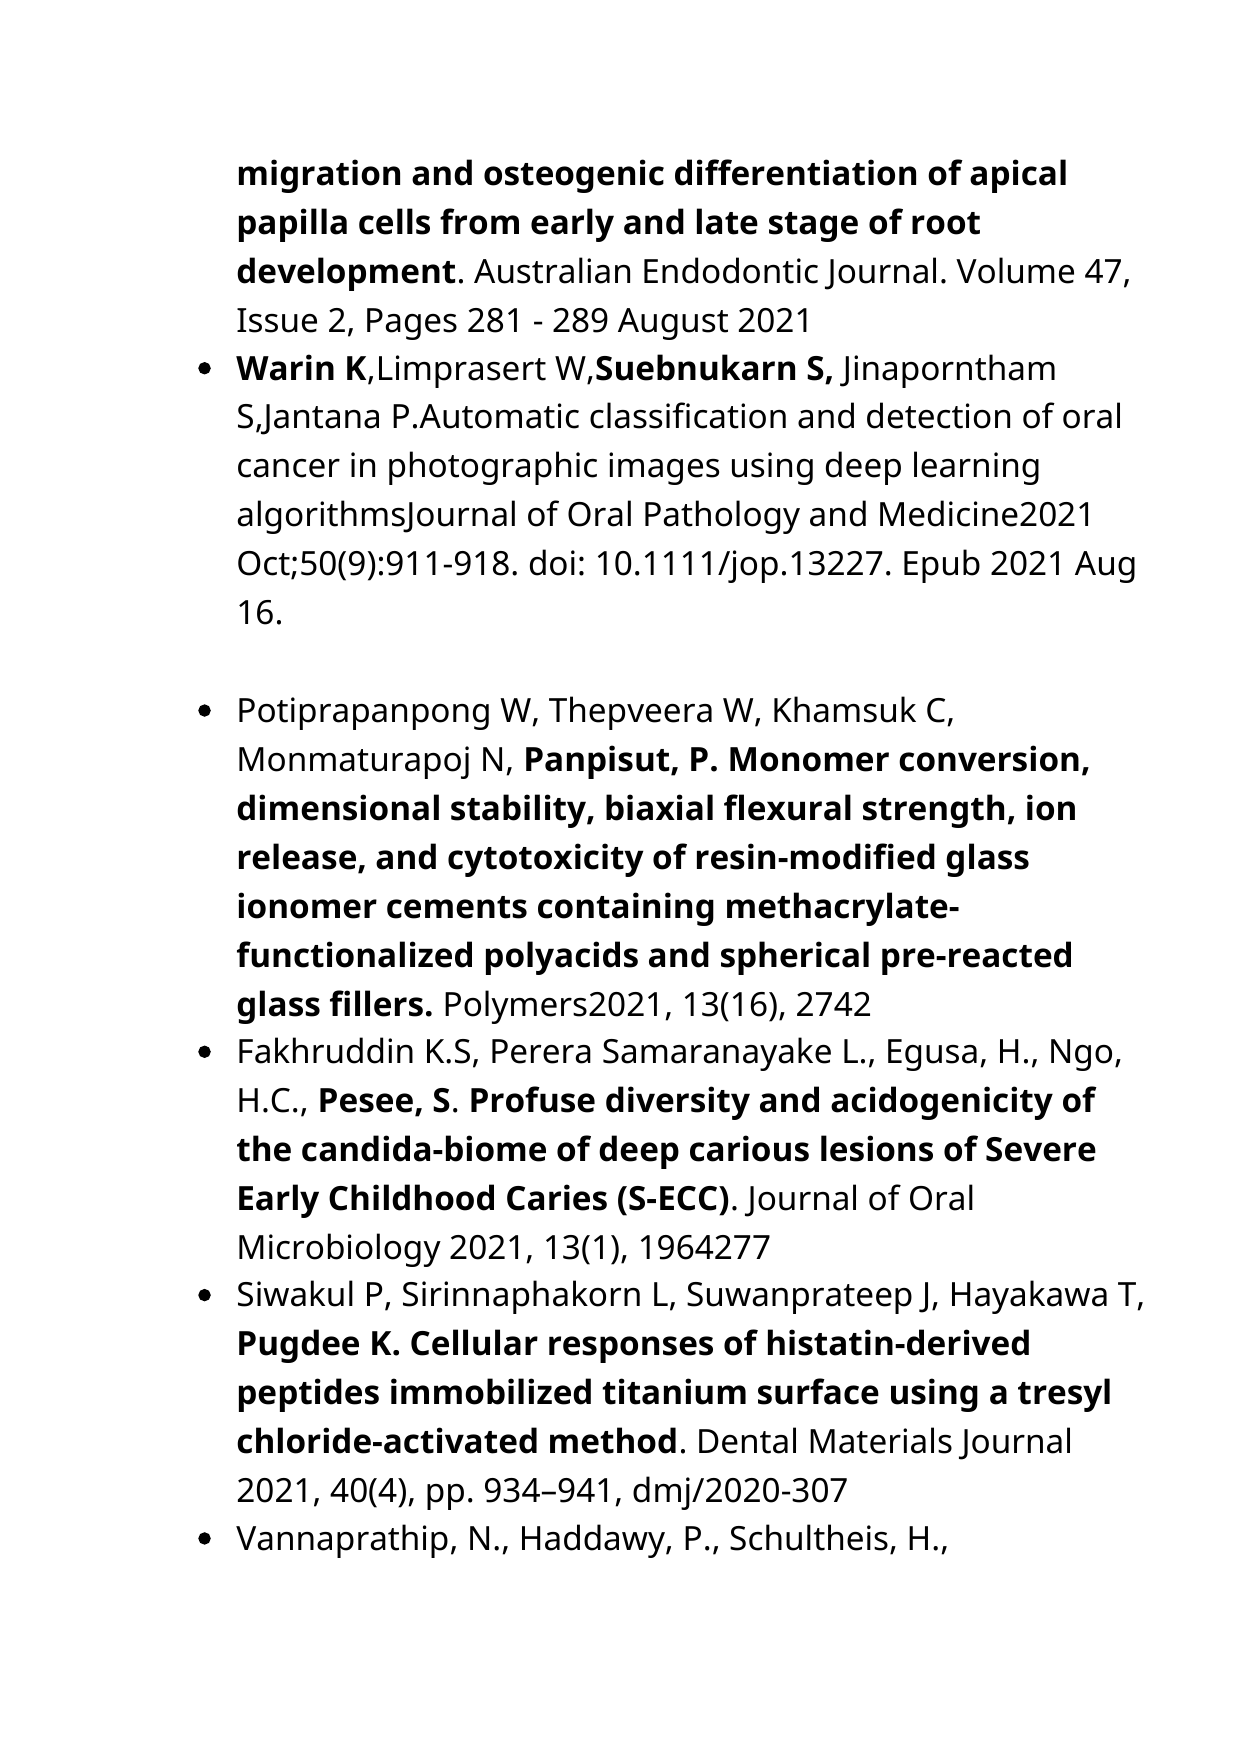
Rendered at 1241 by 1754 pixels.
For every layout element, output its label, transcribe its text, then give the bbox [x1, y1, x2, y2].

table_cell Potiprapanpong W, Thepveera W, Khamsuk C, Monmaturapoj N, Panpisut, P. Monomer conversion, dimensional stability, biaxial flexural strength, ion release, and cytotoxicity of resin-modified glass ionomer cements containing methacrylate-functionalized polyacids and spherical pre-reacted glass fillers. Polymers2021, 13(16), 2742 [150, 687, 1161, 1028]
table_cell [150, 150, 1161, 344]
table_cell Siwakul P, Sirinnaphakorn L, Suwanprateep J, Hayakawa T, Pugdee K. Cellular responses of histatin-derived peptides immobilized titanium surface using a tresyl chloride-activated method. Dental Materials Journal 2021, 40(4), pp. 934–941, dmj/2020-307 [150, 1271, 1161, 1514]
table_cell Fakhruddin K.S, Perera Samaranayake L., Egusa, H., Ngo, H.C., Pesee, S. Profuse diversity and acidogenicity of the candida-biome of deep carious lesions of Severe Early Childhood Caries (S-ECC). Journal of Oral Microbiology 2021, 13(1), 1964277 [150, 1028, 1161, 1271]
table_cell Warin K,Limprasert W,Suebnukarn S, Jinaporntham S,Jantana P.Automatic classification and detection of oral cancer in photographic images using deep learning algorithmsJournal of Oral Pathology and Medicine2021 Oct;50(9):911-918. doi: 10.1111/jop.13227. Epub 2021 Aug 16. [150, 344, 1161, 687]
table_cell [150, 1515, 1161, 1604]
